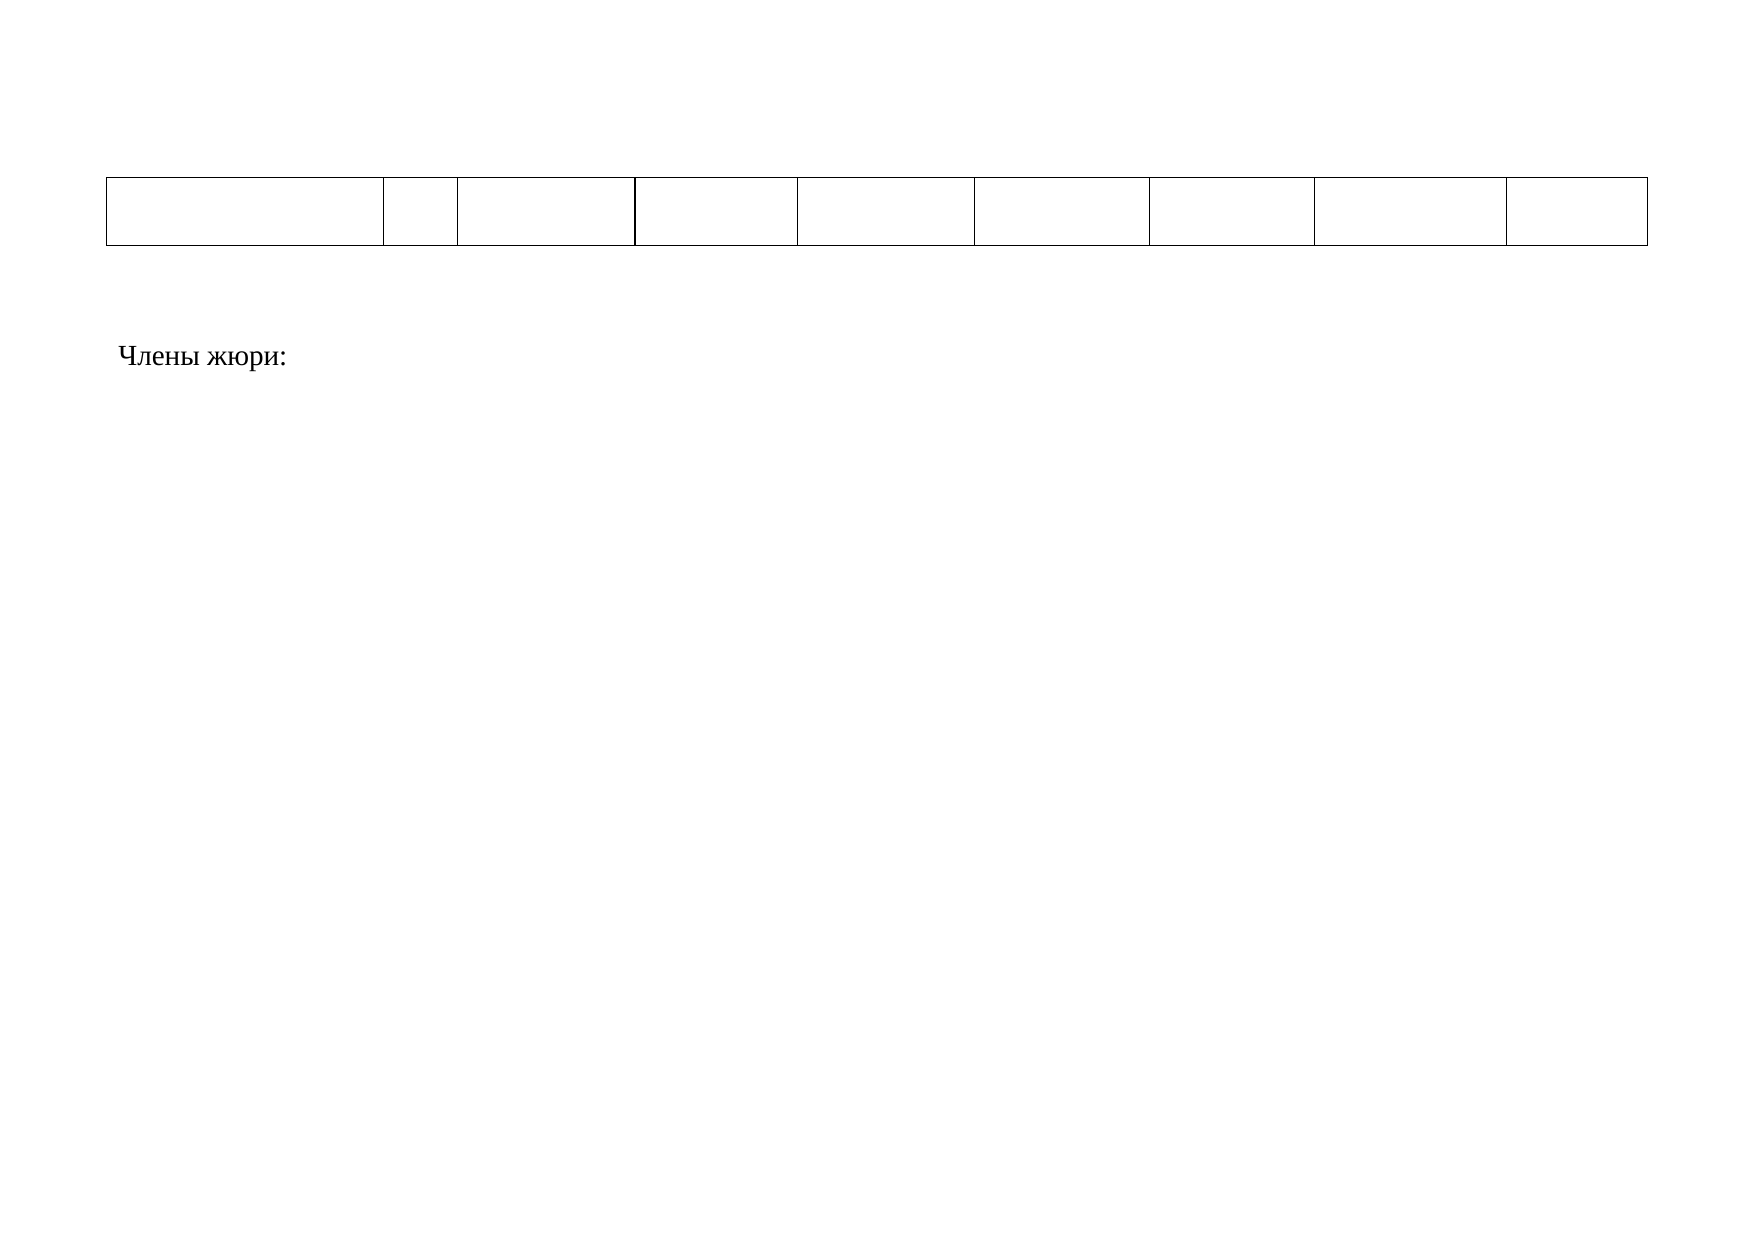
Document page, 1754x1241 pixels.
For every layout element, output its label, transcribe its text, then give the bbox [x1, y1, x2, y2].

table_cell [1315, 178, 1506, 245]
table_cell [107, 178, 383, 245]
text Члены жюри: [118, 338, 1636, 372]
table_cell [798, 178, 974, 245]
table_cell [636, 178, 797, 245]
table_cell [1507, 178, 1647, 245]
table_cell [384, 178, 457, 245]
table_cell [975, 178, 1149, 245]
table_cell [458, 178, 634, 245]
table_cell [1150, 178, 1314, 245]
